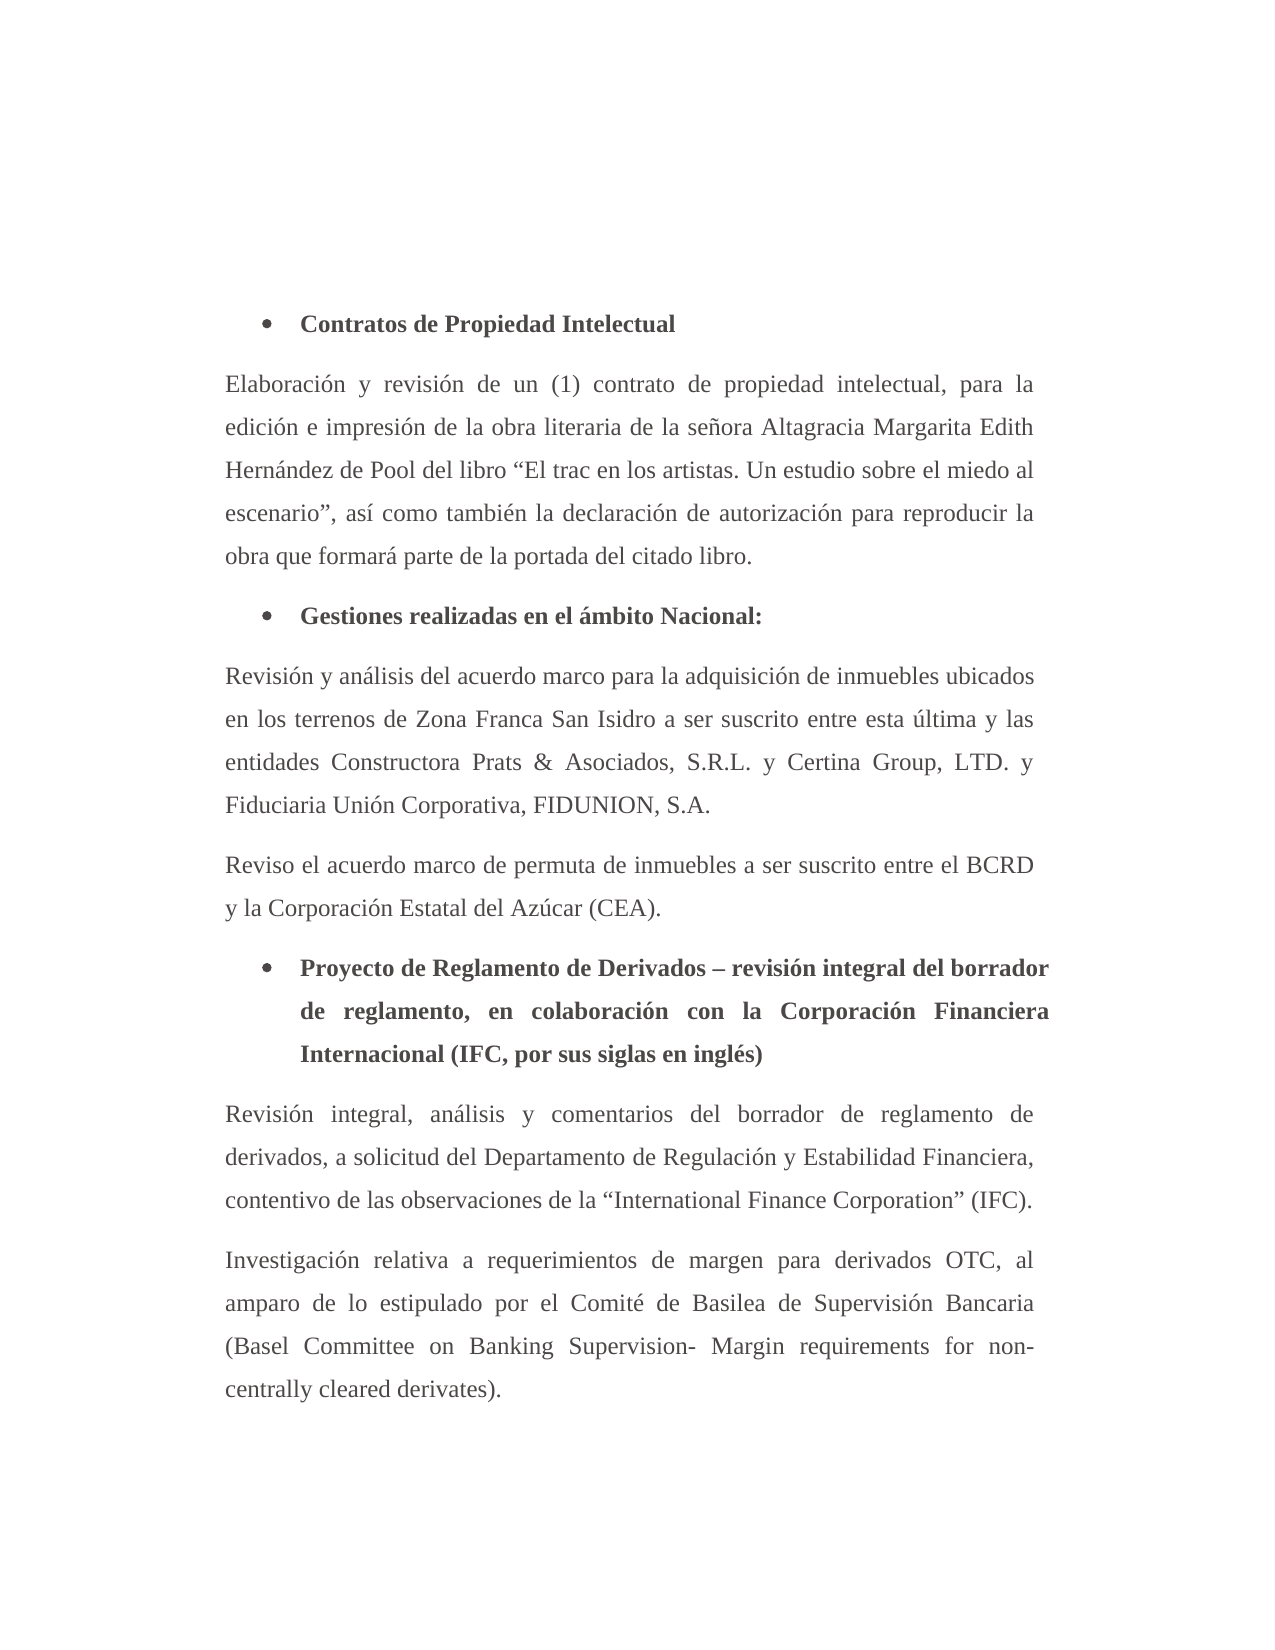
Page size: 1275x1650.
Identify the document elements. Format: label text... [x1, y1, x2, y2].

text Reviso el acuerdo marco de permuta de inmuebles a ser suscrito entre el BCRD y la Corporación Estatal del Azúcar (CEA). [225, 850, 1035, 922]
text Elaboración y revisión de un (1) contrato de propiedad intelectual, para la edición e impresión de la obra literaria de la señora Altagracia Margarita Edith Hernández de Pool del libro “El trac en los artistas. Un estudio sobre el miedo al escenario”, así como también la declaración de autorización para reproducir la obra que formará parte de la portada del citado libro. [225, 369, 1035, 570]
list Contratos de Propiedad Intelectual [262, 309, 1050, 338]
list Gestiones realizadas en el ámbito Nacional: [262, 601, 1050, 630]
text Revisión y análisis del acuerdo marco para la adquisición de inmuebles ubicados en los terrenos de Zona Franca San Isidro a ser suscrito entre esta última y las entidades Constructora Prats & Asociados, S.R.L. y Certina Group, LTD. y Fiduciaria Unión Corporativa, FIDUNION, S.A. [225, 661, 1035, 819]
list Proyecto de Reglamento de Derivados – revisión integral del borrador de reglamento, en colaboración con la Corporación Financiera Internacional (IFC, por sus siglas en inglés) [262, 953, 1050, 1068]
text Investigación relativa a requerimientos de margen para derivados OTC, al amparo de lo estipulado por el Comité de Basilea de Supervisión Bancaria (Basel Committee on Banking Supervision- Margin requirements for non-centrally cleared derivates). [225, 1245, 1035, 1403]
text Revisión integral, análisis y comentarios del borrador de reglamento de derivados, a solicitud del Departamento de Regulación y Estabilidad Financiera, contentivo de las observaciones de la “International Finance Corporation” (IFC). [225, 1099, 1035, 1214]
